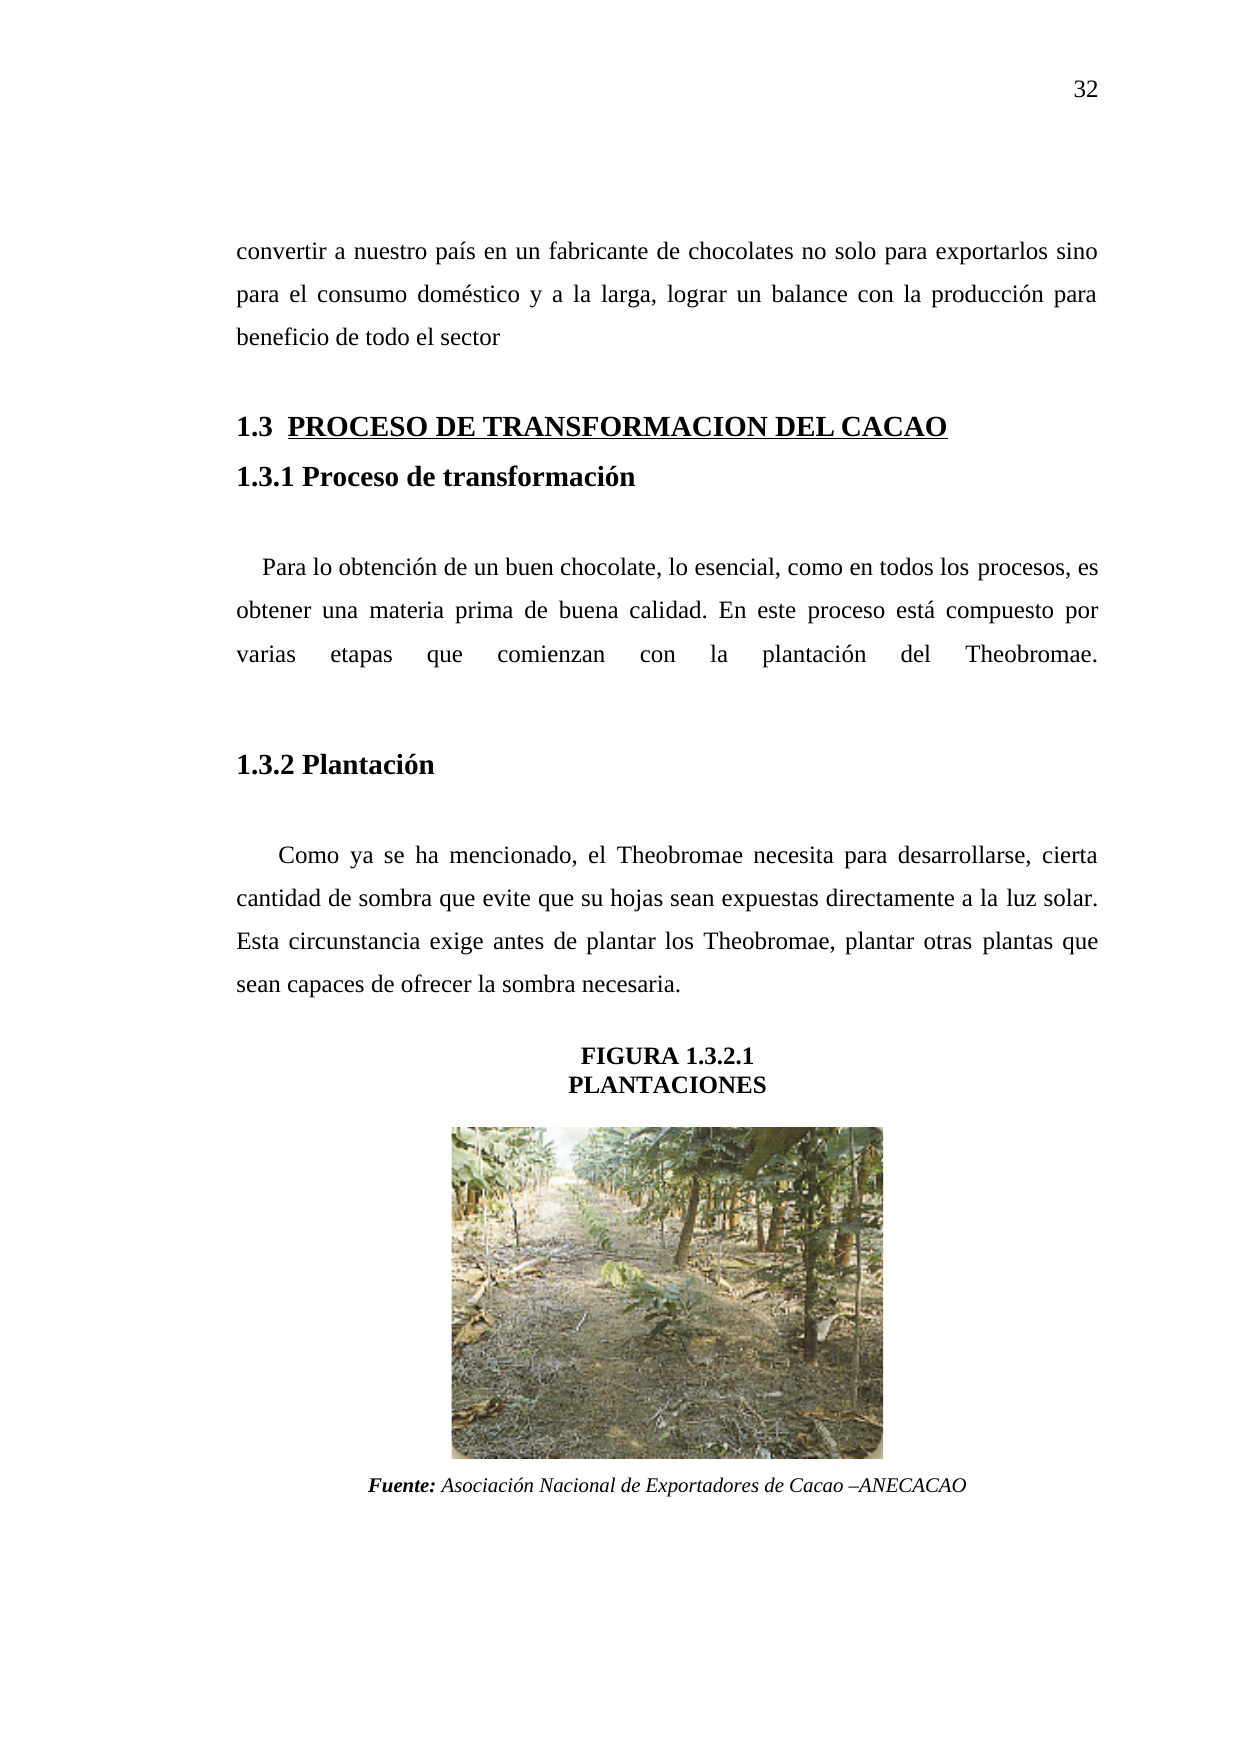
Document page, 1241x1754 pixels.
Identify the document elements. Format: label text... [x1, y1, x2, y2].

subtitle 1.3 PROCESO DE TRANSFORMACION DEL CACAO [236, 409, 1098, 442]
text FIGURA 1.3.2.1 [236, 1041, 1098, 1070]
subtitle 1.3.2 Plantación [236, 747, 1098, 780]
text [236, 236, 1098, 351]
text Fuente: Asociación Nacional de Exportadores de Cacao –ANECACAO [236, 1473, 1098, 1497]
text PLANTACIONES [236, 1070, 1098, 1099]
subtitle Para lo obtención de un buen chocolate, lo esencial, como en todos los procesos, es obtener una materia prima de buena calidad. En este proceso está compuesto por varias etapas que comienzan con la plantación del Theobromae. [236, 509, 1098, 727]
subtitle Como ya se ha mencionado, el Theobromae necesita para desarrollarse, cierta cantidad de sombra que evite que su hojas sean expuestas directamente a la luz solar. Esta circunstancia exige antes de plantar los Theobromae, plantar otras plantas que sean capaces de ofrecer la sombra necesaria. [236, 840, 1098, 998]
subtitle 1.3.1 Proceso de transformación [236, 459, 1098, 493]
picture [451, 1127, 884, 1459]
